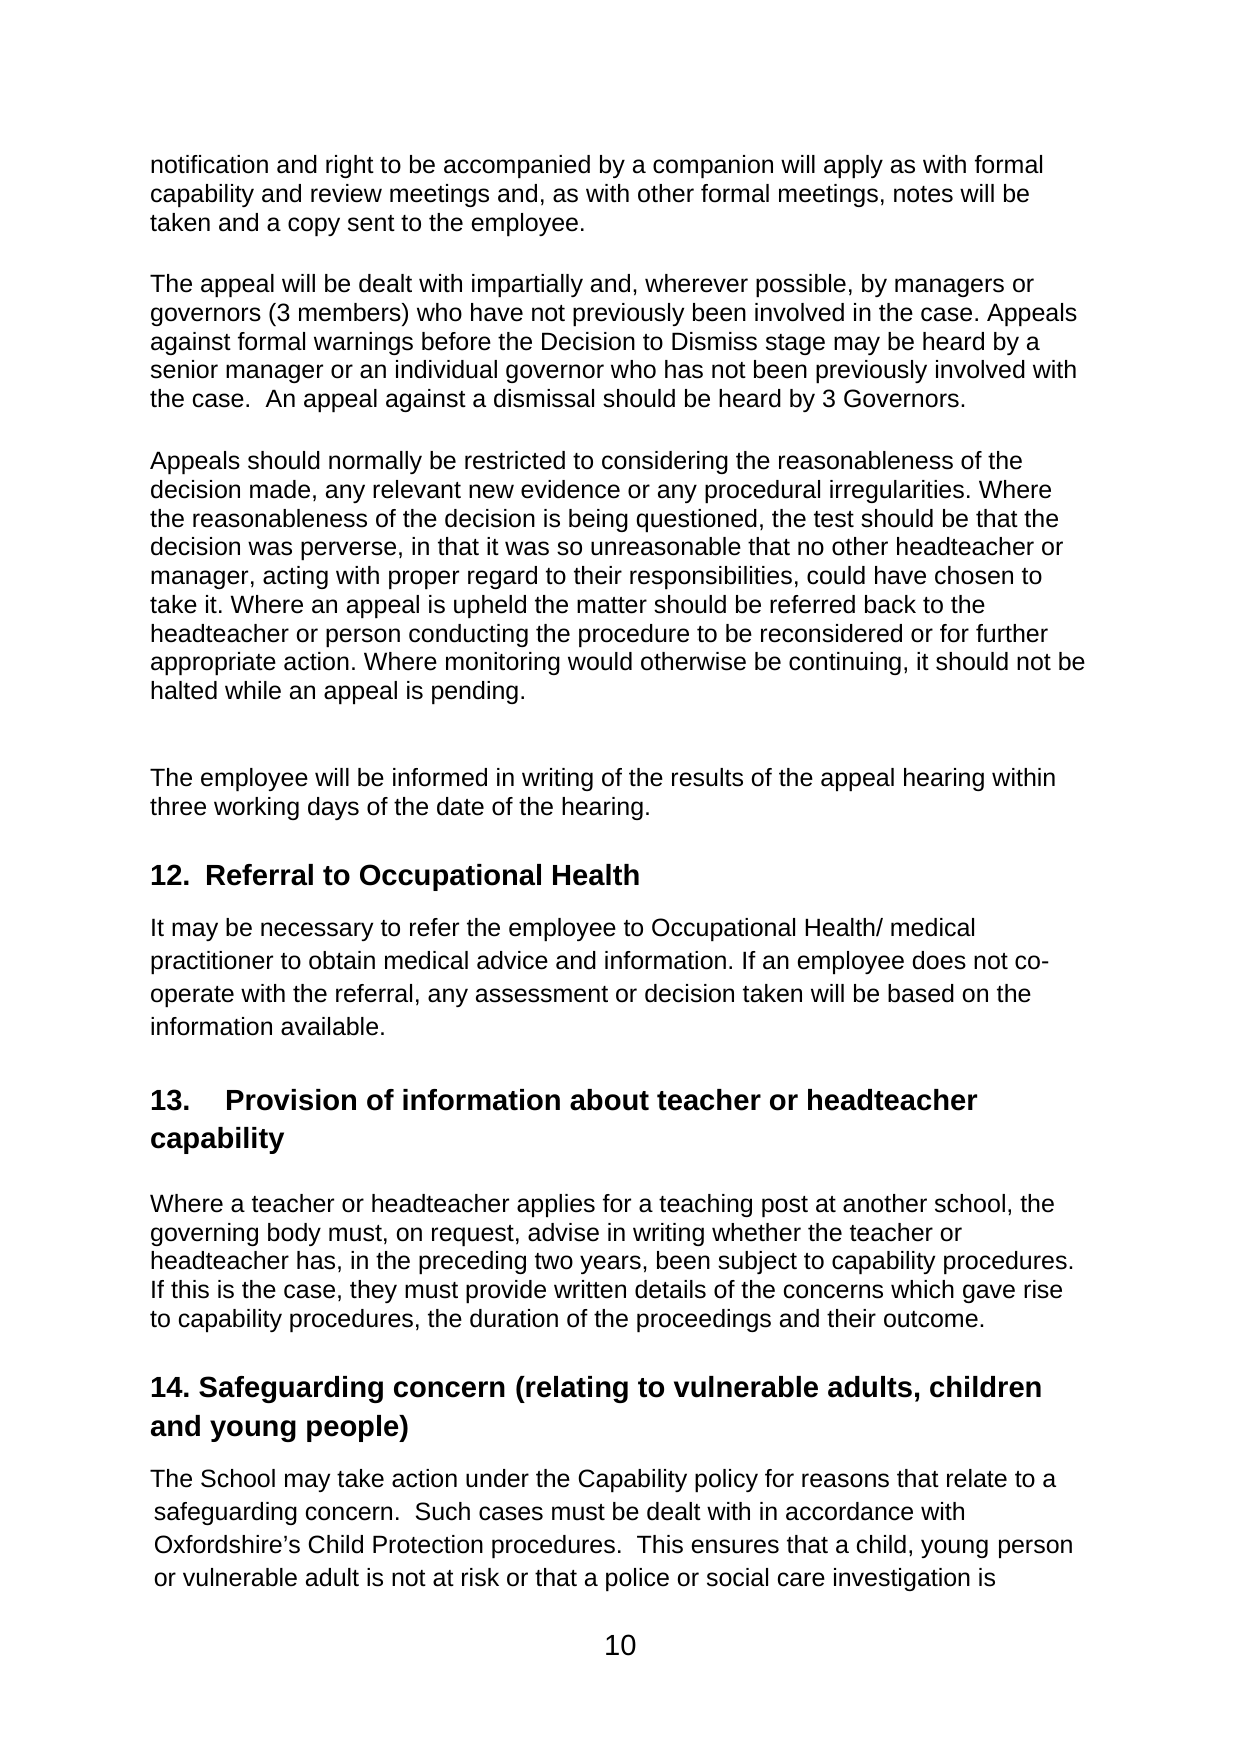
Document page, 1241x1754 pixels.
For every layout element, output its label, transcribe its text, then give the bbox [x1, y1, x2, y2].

subtitle 13. Provision of information about teacher or headteacher capability [150, 1083, 1090, 1155]
subtitle 14. Safeguarding concern (relating to vulnerable adults, children and young people) [150, 1370, 1090, 1442]
text The employee will be informed in writing of the results of the appeal hearing within three working days of the date of the hearing. [150, 763, 1090, 820]
text The appeal will be dealt with impartially and, wherever possible, by managers or governors (3 members) who have not previously been involved in the case. Appeals against formal warnings before the Decision to Dismiss stage may be heard by a senior manager or an individual governor who has not been previously involved with the case. An appeal against a dismissal should be heard by 3 Governors. [150, 269, 1090, 413]
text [150, 150, 1090, 236]
text Where a teacher or headteacher applies for a teaching post at another school, the governing body must, on request, advise in writing whether the teacher or headteacher has, in the preceding two years, been subject to capability procedures. If this is the case, they must provide written details of the concerns which gave rise to capability procedures, the duration of the proceedings and their outcome. [150, 1189, 1090, 1333]
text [150, 1464, 1090, 1592]
subtitle Referral to Occupational Health [150, 858, 1090, 891]
text It may be necessary to refer the employee to Occupational Health/ medical practitioner to obtain medical advice and information. If an employee does not co-operate with the referral, any assessment or decision taken will be based on the information available. [150, 913, 1061, 1041]
text Appeals should normally be restricted to considering the reasonableness of the decision made, any relevant new evidence or any procedural irregularities. Where the reasonableness of the decision is being questioned, the test should be that the decision was perverse, in that it was so unreasonable that no other headteacher or manager, acting with proper regard to their responsibilities, could have chosen to take it. Where an appeal is upheld the matter should be referred back to the headteacher or person conducting the procedure to be reconsidered or for further appropriate action. Where monitoring would otherwise be continuing, it should not be halted while an appeal is pending. [150, 446, 1090, 705]
